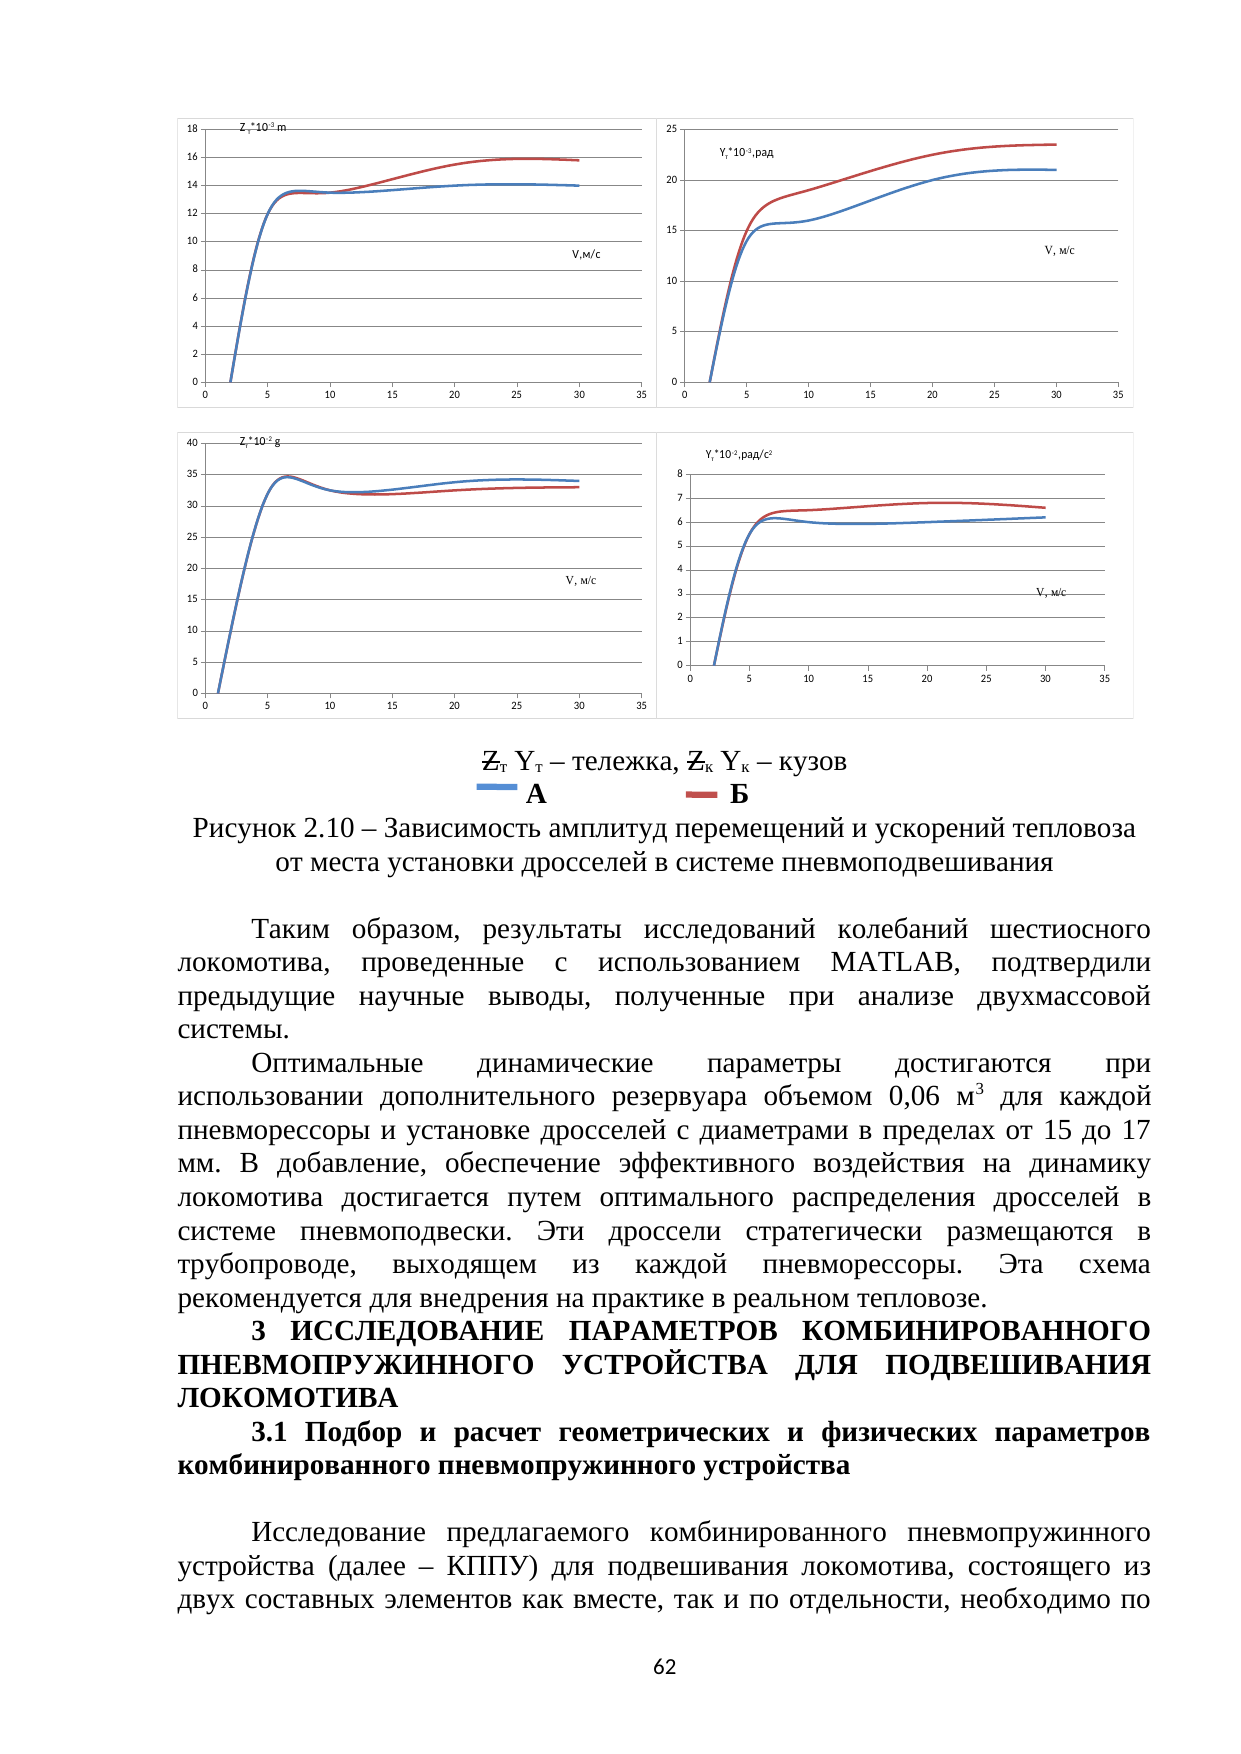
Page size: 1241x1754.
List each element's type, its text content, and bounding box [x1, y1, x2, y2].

text A Б [177, 777, 1152, 810]
text Оптимальные динамические параметры достигаются при использовании дополнительного резервуара объемом 0,06 м3 для каждой пневморессоры и установке дросселей с диаметрами в пределах от 15 до 17 мм. В добавление, обеспечение эффективного воздействия на динамику локомотива достигается путем оптимального распределения дросселей в системе пневмоподвески. Эти дроссели стратегически размещаются в трубопроводе, выходящем из каждой пневморессоры. Эта схема рекомендуется для внедрения на практике в реальном тепловозе. [177, 1045, 1152, 1313]
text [177, 1514, 1152, 1615]
subtitle 3.1 Подбор и расчет геометрических и физических параметров комбинированного пневмопружинного устройства [177, 1414, 1152, 1481]
text Zт Yт – тележка, Zк Yк – кузов [177, 743, 1152, 777]
subtitle 3 ИССЛЕДОВАНИЕ ПАРАМЕТРОВ КОМБИНИРОВАННОГО ПНЕВМОПРУЖИННОГО УСТРОЙСТВА ДЛЯ ПОДВЕШИВАНИЯ ЛОКОМОТИВА [177, 1313, 1152, 1414]
text Таким образом, результаты исследований колебаний шестиосного локомотива, проведенные с использованием MATLAB, подтвердили предыдущие научные выводы, полученные при анализе двухмассовой системы. [177, 911, 1152, 1045]
text Рисунок 2.10 – Зависимость амплитуд перемещений и ускорений тепловоза от места установки дросселей в системе пневмоподвешивания [177, 810, 1152, 877]
